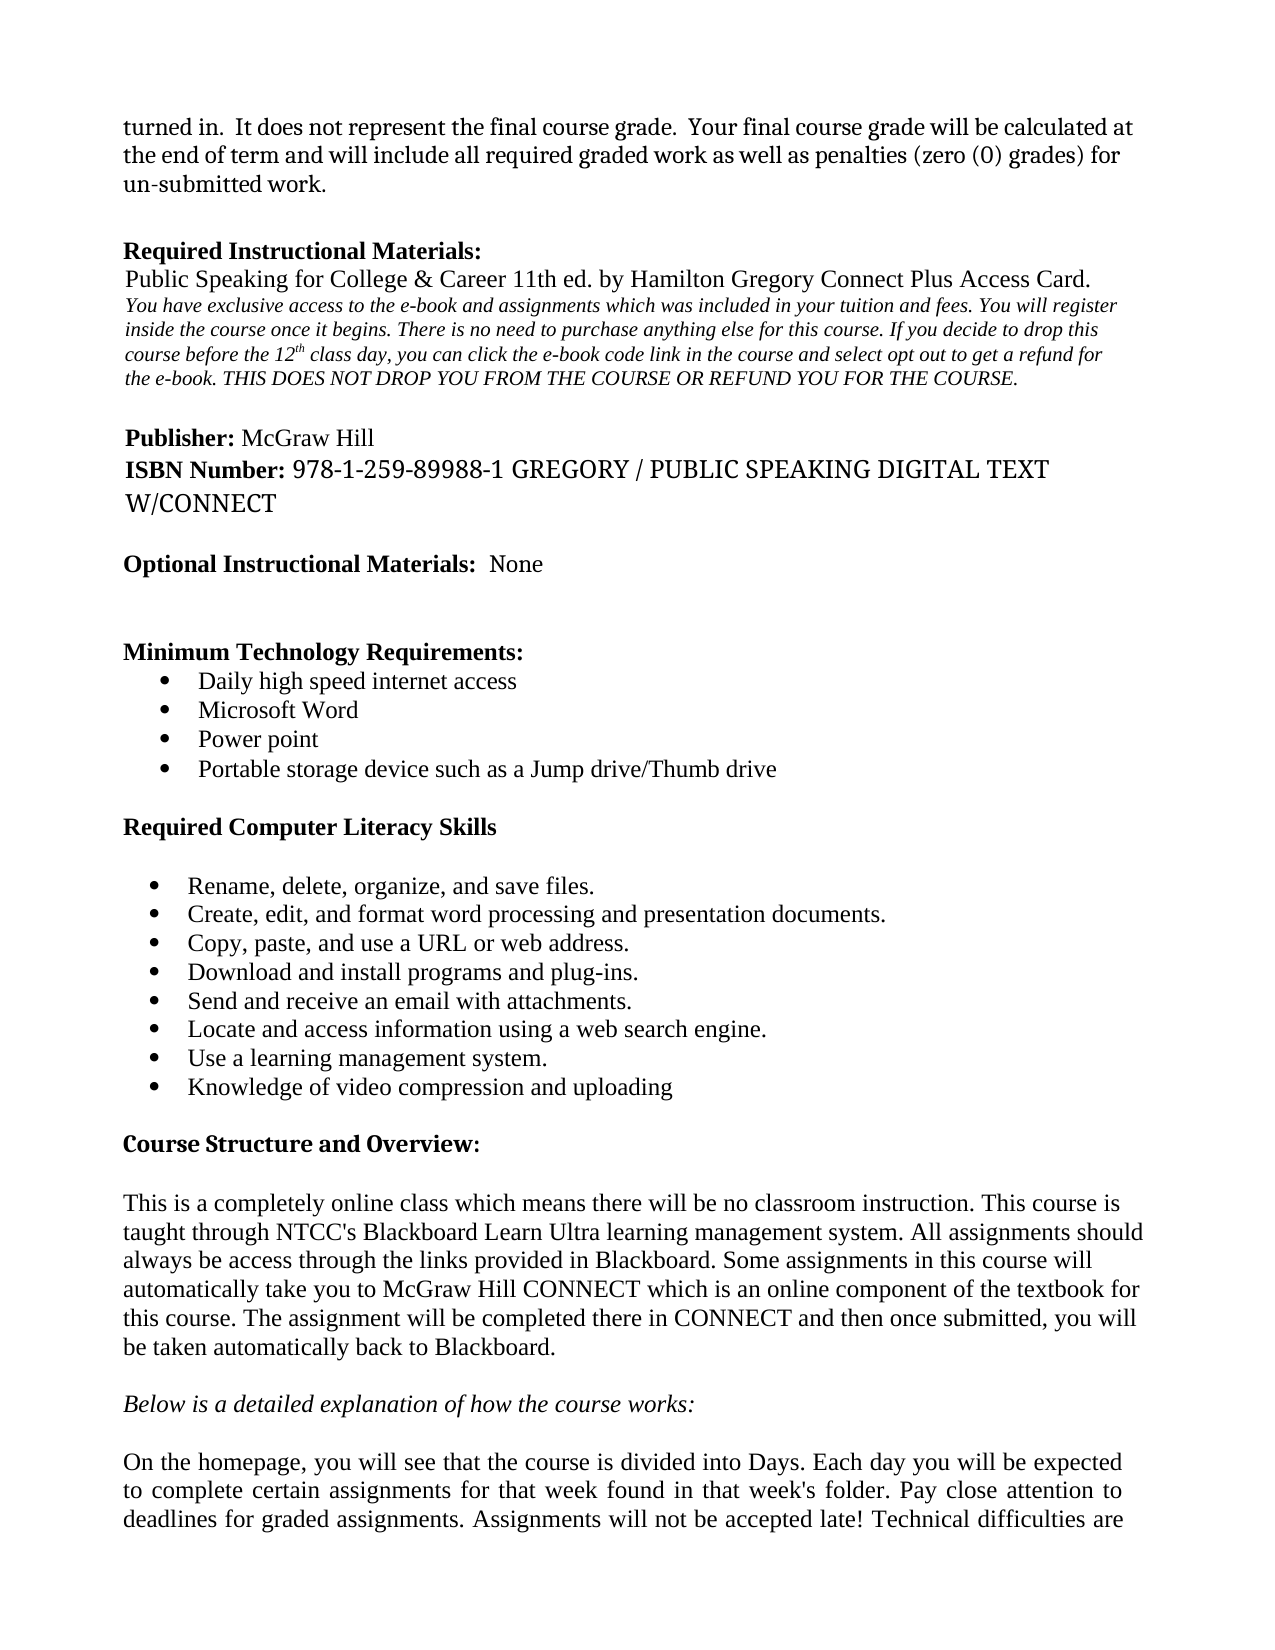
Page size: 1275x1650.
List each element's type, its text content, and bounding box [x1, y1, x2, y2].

subtitle Optional Instructional Materials: None [123, 549, 1162, 578]
subtitle Portable storage device such as a Jump drive/Thumb drive [160, 754, 1162, 783]
subtitle Required Instructional Materials: [123, 236, 1162, 264]
list Rename, delete, organize, and save files. [150, 871, 1162, 899]
list Download and install programs and plug-ins. [150, 957, 1162, 986]
list Use a learning management system. [150, 1043, 1162, 1072]
list Send and receive an email with attachments. [150, 986, 1162, 1014]
subtitle Power point [160, 724, 1162, 754]
text Public Speaking for College & Career 11th ed. by Hamilton Gregory Connect Plus Access Card. [124, 264, 1124, 293]
subtitle Daily high speed internet access [160, 666, 1162, 695]
text Publisher: McGraw Hill ISBN Number: 978-1-259-89988-1 GREGORY / PUBLIC SPEAKING DIGITAL TEXT W/CONNECT [125, 423, 1162, 520]
subtitle Required Computer Literacy Skills [123, 812, 1162, 842]
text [123, 1447, 1125, 1533]
list Create, edit, and format word processing and presentation documents. [150, 899, 1162, 928]
subtitle Course Structure and Overview: [123, 1130, 1162, 1159]
text This is a completely online class which means there will be no classroom instruction. This course is taught through NTCC's Blackboard Learn Ultra learning management system. All assignments should always be access through the links provided in Blackboard. Some assignments in this course will automatically take you to McGraw Hill CONNECT which is an online component of the textbook for this course. The assignment will be completed there in CONNECT and then once submitted, you will be taken automatically back to Blackboard. [123, 1188, 1156, 1361]
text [123, 112, 1156, 199]
subtitle Minimum Technology Requirements: [123, 637, 1162, 666]
subtitle Microsoft Word [160, 695, 1162, 724]
text You have exclusive access to the e-book and assignments which was included in your tuition and fees. You will register inside the course once it begins. There is no need to purchase anything else for this course. If you decide to drop this course before the 12th class day, you can click the e-book code link in the course and select opt out to get a refund for the e-book. THIS DOES NOT DROP YOU FROM THE COURSE OR REFUND YOU FOR THE COURSE. [124, 293, 1124, 389]
text Below is a detailed explanation of how the course works: [123, 1389, 1162, 1418]
list Copy, paste, and use a URL or web address. [150, 928, 1162, 957]
list Knowledge of video compression and uploading [150, 1072, 1162, 1101]
list Locate and access information using a web search engine. [150, 1014, 1162, 1043]
